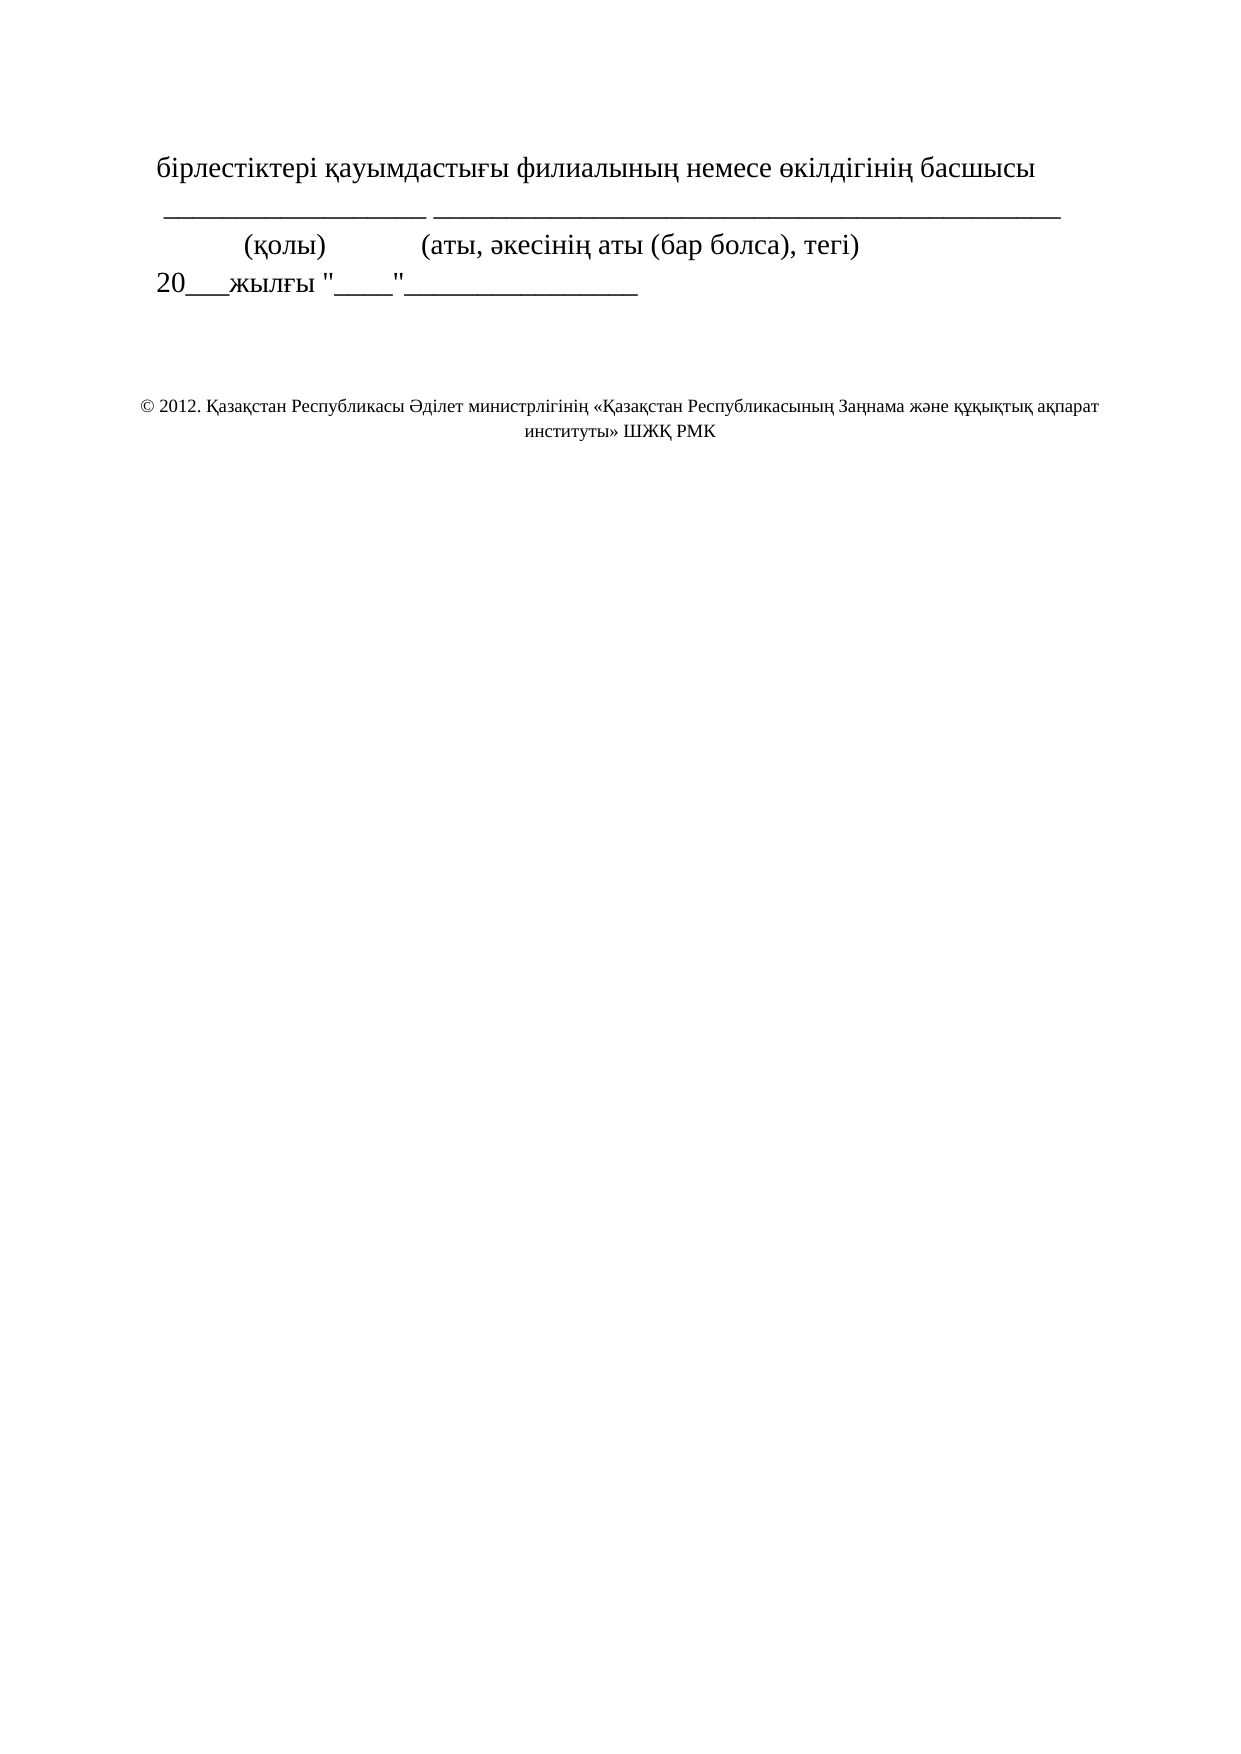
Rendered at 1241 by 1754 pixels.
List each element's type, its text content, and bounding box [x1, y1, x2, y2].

text 20___жылғы "____"________________ [112, 266, 1128, 299]
text (қолы) (аты, әкесінің аты (бар болса), тегі) [112, 227, 1128, 261]
text © 2012. Қазақстан Республикасы Әділет министрлігінің «Қазақстан Республикасының Заңнама және құқықтық ақпарат институты» ШЖҚ РМК [112, 395, 1128, 441]
text бірлестіктері қауымдастығы филиалының немесе өкілдігінің басшысы [112, 150, 1128, 183]
text __________________ ___________________________________________ [112, 188, 1128, 222]
